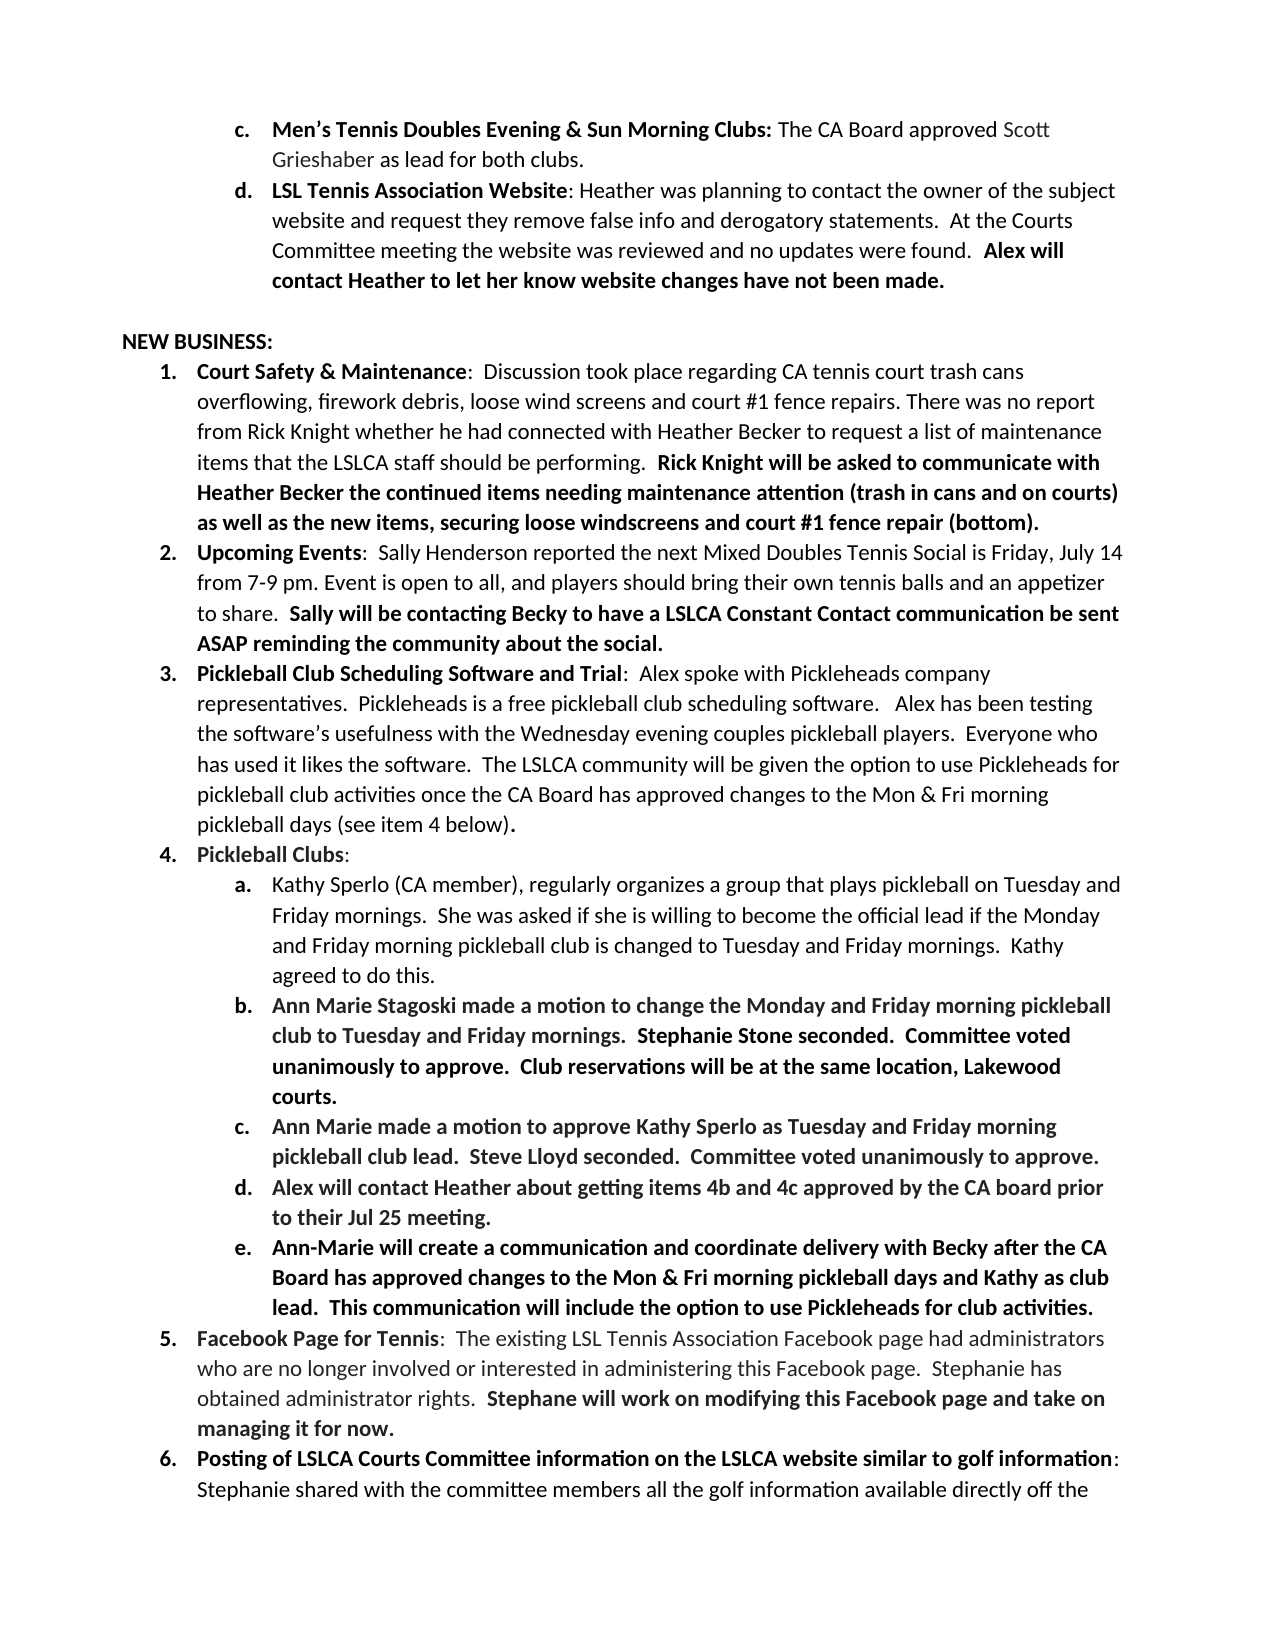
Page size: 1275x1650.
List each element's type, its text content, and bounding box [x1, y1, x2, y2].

list Kathy Sperlo (CA member), regularly organizes a group that plays pickleball on Tuesday and Friday mornings. She was asked if she is willing to become the official lead if the Monday and Friday morning pickleball club is changed to Tuesday and Friday mornings. Kathy agreed to do this. [234, 871, 1125, 989]
list Pickleball Clubs: [159, 840, 1125, 868]
list Court Safety & Maintenance: Discussion took place regarding CA tennis court trash cans overflowing, firework debris, loose wind screens and court #1 fence repairs. There was no report from Rick Knight whether he had connected with Heather Becker to request a list of maintenance items that the LSLCA staff should be performing. Rick Knight will be asked to communicate with Heather Becker the continued items needing maintenance attention (trash in cans and on courts) as well as the new items, securing loose windscreens and court #1 fence repair (bottom). [159, 357, 1125, 536]
list Ann-Marie will create a communication and coordinate delivery with Becky after the CA Board has approved changes to the Mon & Fri morning pickleball days and Kathy as club lead. This communication will include the option to use Pickleheads for club activities. [234, 1233, 1125, 1321]
list Facebook Page for Tennis: The existing LSL Tennis Association Facebook page had administrators who are no longer involved or interested in administering this Facebook page. Stephanie has obtained administrator rights. Stephane will work on modifying this Facebook page and take on managing it for now. [159, 1324, 1125, 1442]
list LSL Tennis Association Website: Heather was planning to contact the owner of the subject website and request they remove false info and derogatory statements. At the Courts Committee meeting the website was reviewed and no updates were found. Alex will contact Heather to let her know website changes have not been made. [234, 176, 1125, 294]
list Alex will contact Heather about getting items 4b and 4c approved by the CA board prior to their Jul 25 meeting. [234, 1173, 1125, 1231]
list Men’s Tennis Doubles Evening & Sun Morning Clubs: The CA Board approved Scott Grieshaber as lead for both clubs. [234, 115, 1125, 173]
list Ann Marie made a motion to approve Kathy Sperlo as Tuesday and Friday morning pickleball club lead. Steve Lloyd seconded. Committee voted unanimously to approve. [234, 1112, 1125, 1170]
list Upcoming Events: Sally Henderson reported the next Mixed Doubles Tennis Social is Friday, July 14 from 7-9 pm. Event is open to all, and players should bring their own tennis balls and an appetizer to share. Sally will be contacting Becky to have a LSLCA Constant Contact communication be sent ASAP reminding the community about the social. [159, 538, 1125, 657]
list Pickleball Club Scheduling Software and Trial: Alex spoke with Pickleheads company representatives. Pickleheads is a free pickleball club scheduling software. Alex has been testing the software’s usefulness with the Wednesday evening couples pickleball players. Everyone who has used it likes the software. The LSLCA community will be given the option to use Pickleheads for pickleball club activities once the CA Board has approved changes to the Mon & Fri morning pickleball days (see item 4 below). [159, 659, 1125, 838]
text NEW BUSINESS: [122, 327, 1125, 355]
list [159, 1444, 1125, 1503]
list Ann Marie Stagoski made a motion to change the Monday and Friday morning pickleball club to Tuesday and Friday mornings. Stephanie Stone seconded. Committee voted unanimously to approve. Club reservations will be at the same location, Lakewood courts. [234, 991, 1125, 1110]
